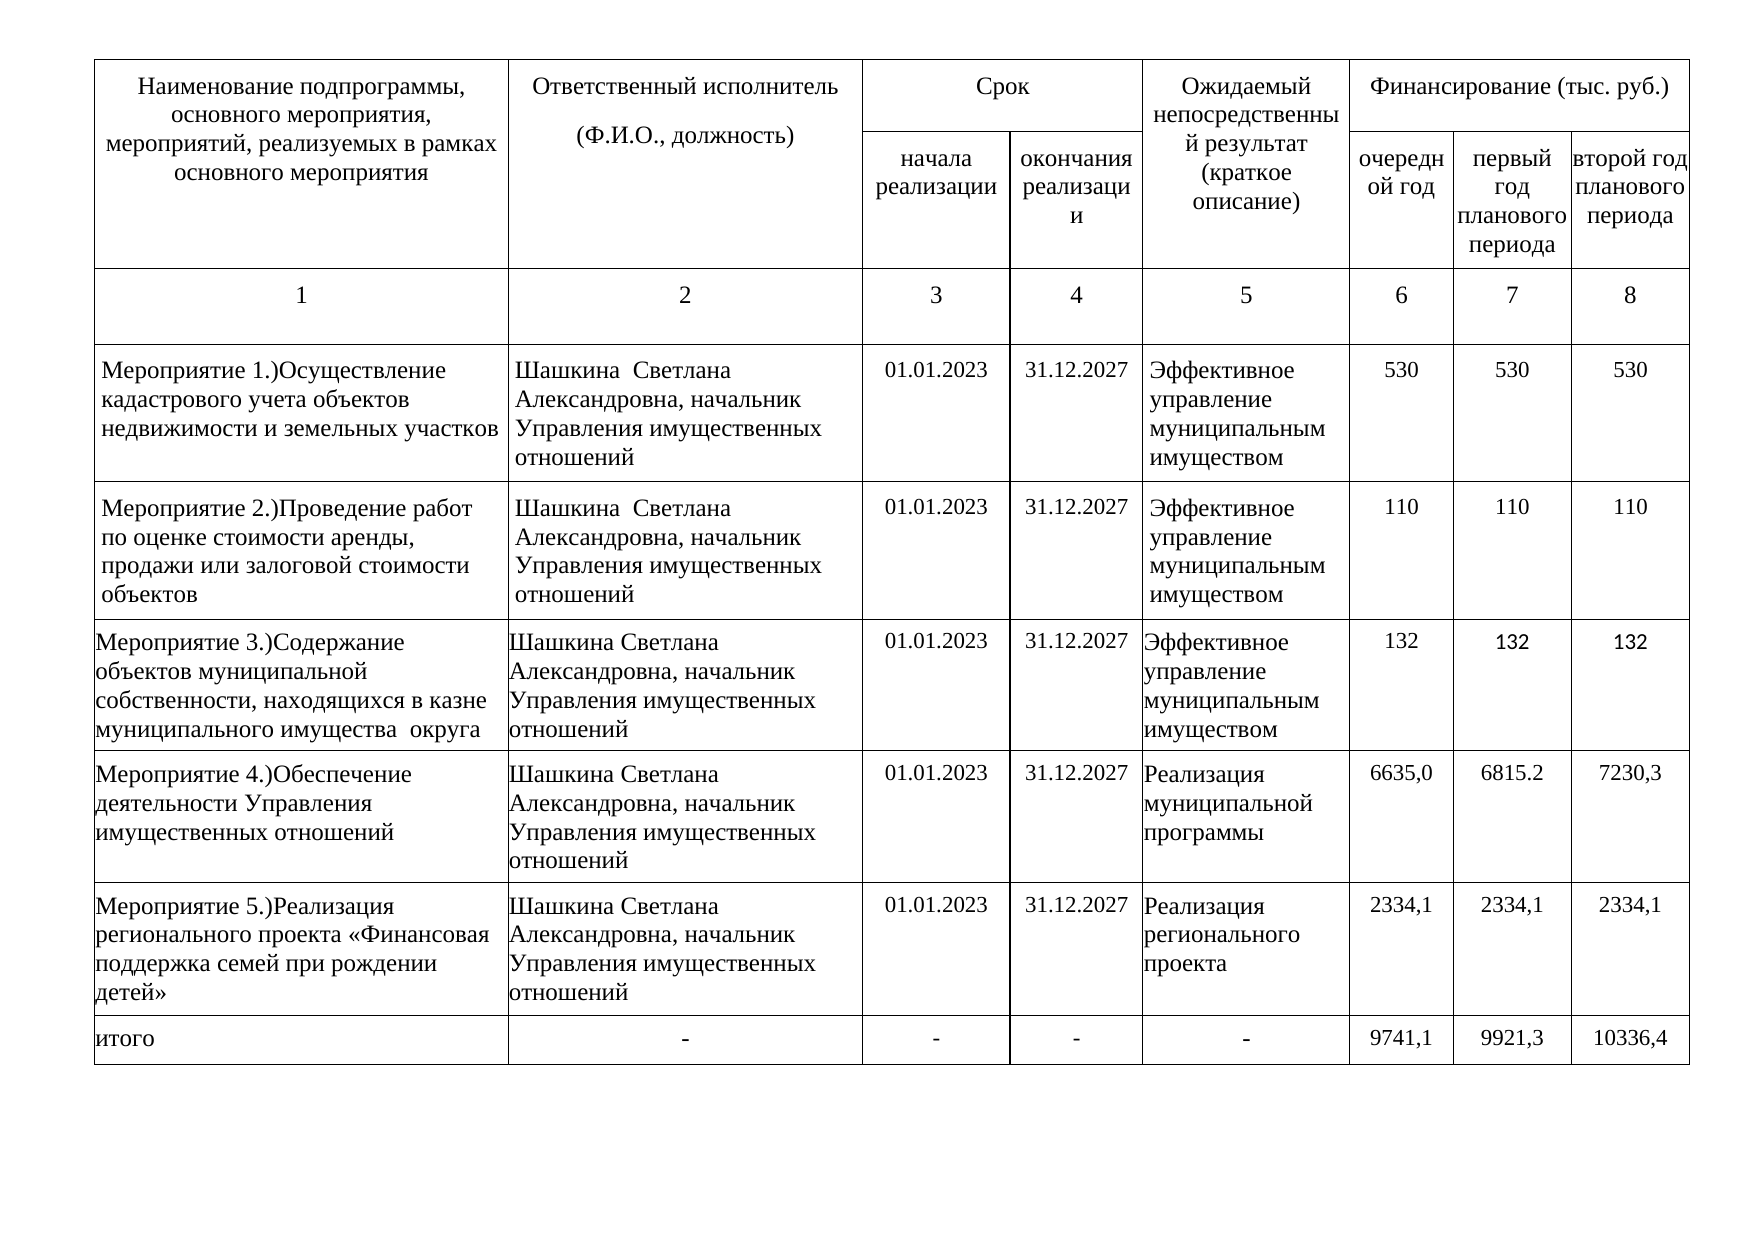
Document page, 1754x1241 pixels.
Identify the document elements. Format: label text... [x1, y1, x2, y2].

table_cell - [1011, 1016, 1142, 1064]
table_cell второй год планового периода [1572, 132, 1689, 268]
table_cell 2334,1 [1350, 883, 1453, 1015]
table_cell 6 [1350, 269, 1453, 344]
table_cell Мероприятие 1.)Осуществление кадастрового учета объектов недвижимости и земельных участков [95, 345, 508, 481]
table_cell 01.01.2023 [863, 883, 1009, 1015]
table_cell 132 [1350, 620, 1453, 750]
table_cell 8 [1572, 269, 1689, 344]
table_cell Шашкина Светлана Александровна, начальник Управления имущественных отношений [509, 883, 862, 1015]
table_cell 2334,1 [1454, 883, 1571, 1015]
table_cell Мероприятие 4.)Обеспечение деятельности Управления имущественных отношений [95, 751, 508, 882]
table_header Срок [863, 60, 1142, 131]
table_cell Шашкина Светлана Александровна, начальник Управления имущественных отношений [509, 345, 862, 481]
table_cell Реализация регионального проекта [1143, 883, 1349, 1015]
table_cell 31.12.2027 [1011, 751, 1142, 882]
table_cell Шашкина Светлана Александровна, начальник Управления имущественных отношений [509, 482, 862, 618]
table_cell 530 [1572, 345, 1689, 481]
table_header Наименование подпрограммы, основного мероприятия, мероприятий, реализуемых в рамках основного мероприятия [95, 60, 508, 268]
table_cell 31.12.2027 [1011, 883, 1142, 1015]
table_header Финансирование (тыс. руб.) [1350, 60, 1689, 131]
table_cell 132 [1572, 620, 1689, 750]
table_cell очередной год [1350, 132, 1453, 268]
table_cell 2334,1 [1572, 883, 1689, 1015]
table_cell 01.01.2023 [863, 345, 1009, 481]
table_cell 132 [1454, 620, 1571, 750]
table_cell - [509, 1016, 862, 1064]
table_cell окончания реализации [1011, 132, 1142, 268]
table_cell начала реализации [863, 132, 1009, 268]
table_cell 530 [1454, 345, 1571, 481]
table_cell итого [95, 1016, 508, 1064]
table_cell - [1143, 1016, 1349, 1064]
table_cell Мероприятие 2.)Проведение работ по оценке стоимости аренды, продажи или залоговой стоимости объектов [95, 482, 508, 618]
table_cell 9921,3 [1454, 1016, 1571, 1064]
table_cell Эффективное управление муниципальным имуществом [1143, 620, 1349, 750]
table_cell 6815.2 [1454, 751, 1571, 882]
table_cell Эффективное управление муниципальным имуществом [1143, 482, 1349, 618]
table_cell 1 [95, 269, 508, 344]
table_cell 4 [1011, 269, 1142, 344]
table_cell 01.01.2023 [863, 751, 1009, 882]
table_header Ожидаемый непосредственный результат (краткое описание) [1143, 60, 1349, 268]
table_cell Шашкина Светлана Александровна, начальник Управления имущественных отношений [509, 751, 862, 882]
table_cell 5 [1143, 269, 1349, 344]
table_cell - [863, 1016, 1009, 1064]
table_cell первый год планового периода [1454, 132, 1571, 268]
table_cell 110 [1454, 482, 1571, 618]
table_header Ответственный исполнитель (Ф.И.О., должность) [509, 60, 862, 268]
table_cell 01.01.2023 [863, 482, 1009, 618]
table_cell 31.12.2027 [1011, 620, 1142, 750]
table_cell 31.12.2027 [1011, 345, 1142, 481]
table_cell 31.12.2027 [1011, 482, 1142, 618]
table_cell 2 [509, 269, 862, 344]
table_cell 7230,3 [1572, 751, 1689, 882]
table_cell 10336,4 [1572, 1016, 1689, 1064]
table_cell 6635,0 [1350, 751, 1453, 882]
table_cell 530 [1350, 345, 1453, 481]
table_cell 110 [1572, 482, 1689, 618]
table_cell Мероприятие 3.)Содержание объектов муниципальной собственности, находящихся в казне муниципального имущества округа [95, 620, 508, 750]
table_cell 110 [1350, 482, 1453, 618]
table_cell Шашкина Светлана Александровна, начальник Управления имущественных отношений [509, 620, 862, 750]
table_cell Эффективное управление муниципальным имуществом [1143, 345, 1349, 481]
table_cell Мероприятие 5.)Реализация регионального проекта «Финансовая поддержка семей при рождении детей» [95, 883, 508, 1015]
table_cell 3 [863, 269, 1009, 344]
table_cell 01.01.2023 [863, 620, 1009, 750]
table_cell 9741,1 [1350, 1016, 1453, 1064]
table_cell Реализация муниципальной программы [1143, 751, 1349, 882]
table_cell 7 [1454, 269, 1571, 344]
